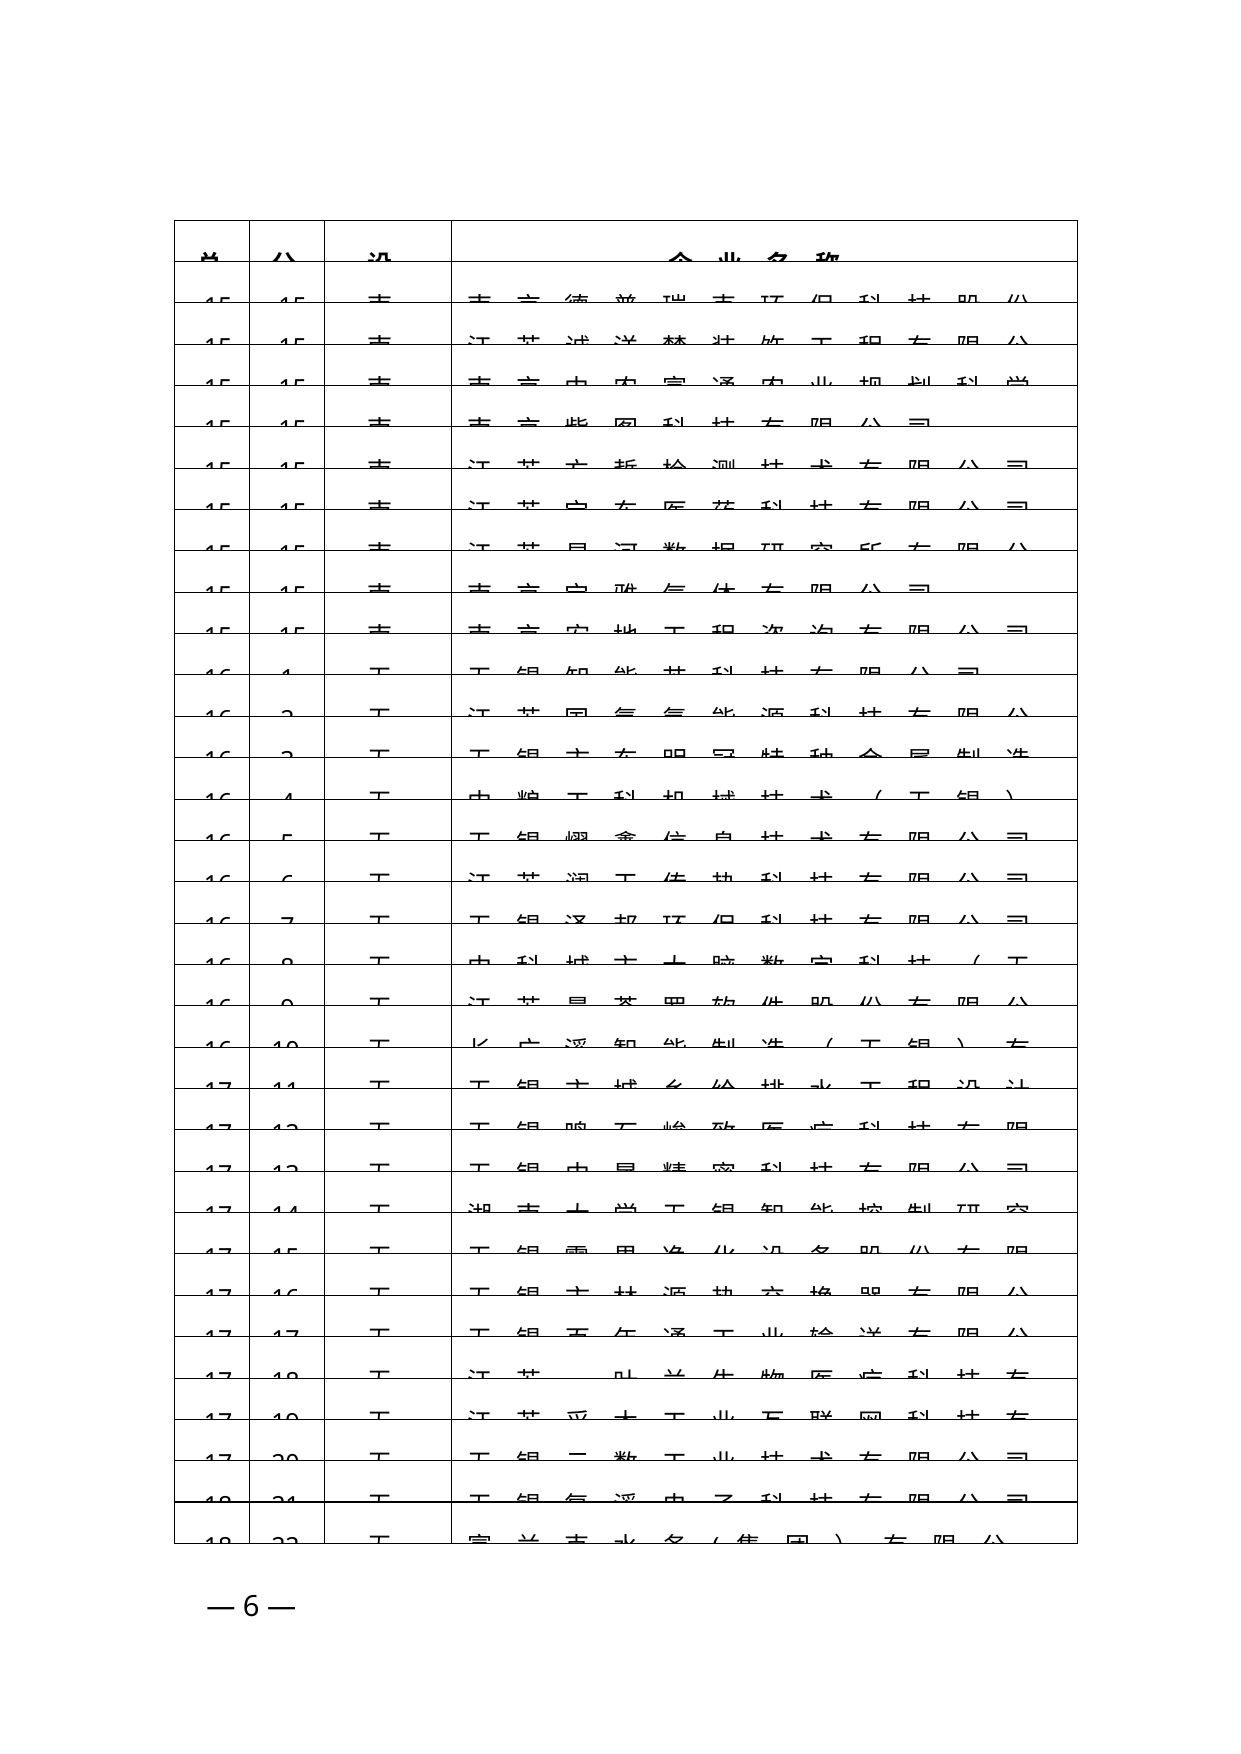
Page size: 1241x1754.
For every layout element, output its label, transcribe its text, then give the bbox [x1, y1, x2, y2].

table_cell 19 [250, 1379, 324, 1419]
table_cell 江苏曼荼罗软件股份有限公司 [452, 965, 1077, 1005]
table_cell 160 [175, 634, 249, 674]
table_cell 155 [250, 427, 324, 468]
table_cell 168 [175, 965, 249, 1005]
table_cell 163 [175, 758, 249, 798]
table_cell 无锡市 [325, 1461, 451, 1501]
table_cell 无锡市 [325, 1130, 451, 1171]
table_cell 南京市 [325, 469, 451, 509]
table_cell 南京市 [325, 427, 451, 468]
table_cell 无锡市东明冠特种金属制造有限公司 [452, 717, 1077, 757]
table_cell 无锡市 [325, 1379, 451, 1419]
table_cell 无锡市 [325, 1048, 451, 1088]
table_header 企业名称 [452, 221, 1077, 261]
table_cell 南京紫图科技有限公司 [452, 386, 1077, 426]
table_cell 南京德普瑞克环保科技股份公司 [452, 262, 1077, 302]
table_cell 16 [250, 1254, 324, 1295]
table_cell 无锡复溪电子科技有限公司 [452, 1461, 1077, 1501]
table_cell 无锡市 [325, 1089, 451, 1129]
table_cell 长广溪智能制造（无锡）有限公司 [452, 1006, 1077, 1047]
table_cell 11 [250, 1048, 324, 1088]
table_cell 南京市 [325, 593, 451, 633]
table_cell 162 [175, 717, 249, 757]
table_cell 167 [175, 924, 249, 964]
table_cell 湖南大学无锡智能控制研究院 [452, 1172, 1077, 1212]
table_cell 176 [175, 1296, 249, 1336]
table_cell 165 [175, 841, 249, 881]
table_cell 153 [250, 345, 324, 385]
table_cell 8 [250, 924, 324, 964]
table_cell 5 [250, 800, 324, 840]
table_cell 南京市 [325, 551, 451, 592]
table_cell 江苏方哲检测技术有限公司 [452, 427, 1077, 468]
table_cell 179 [175, 1420, 249, 1460]
table_cell 13 [250, 1130, 324, 1171]
table_cell 157 [175, 510, 249, 550]
table_cell 无锡市 [325, 717, 451, 757]
table_cell 无锡市 [325, 675, 451, 716]
table_cell 江苏一叶兰生物医疗科技有限公司 [452, 1337, 1077, 1377]
table_cell 9 [250, 965, 324, 1005]
table_cell 无锡百年通工业输送有限公司 [452, 1296, 1077, 1336]
table_cell 无锡泽邦环保科技有限公司 [452, 882, 1077, 922]
table_cell 江苏国氢氢能源科技有限公司 [452, 675, 1077, 716]
table_cell 无锡熠鑫信息技术有限公司 [452, 800, 1077, 840]
table_cell 178 [175, 1379, 249, 1419]
table_cell 154 [175, 386, 249, 426]
table_cell 南京市 [325, 262, 451, 302]
table_cell 南京市 [325, 303, 451, 343]
table_cell 江苏宝东医药科技有限公司 [452, 469, 1077, 509]
table_cell 1 [250, 634, 324, 674]
table_cell 无锡市 [325, 1337, 451, 1377]
table_cell 无锡鸣石峻致医疗科技有限公司 [452, 1089, 1077, 1129]
table_cell 无锡市 [325, 841, 451, 881]
table_cell 158 [250, 551, 324, 592]
table_cell 3 [250, 717, 324, 757]
table_cell 177 [175, 1337, 249, 1377]
table_cell 152 [250, 303, 324, 343]
table_cell 江苏诚洋梦装饰工程有限公司 [452, 303, 1077, 343]
table_cell 江苏采木工业互联网科技有限公司 [452, 1379, 1077, 1419]
table_cell 无锡市 [325, 1296, 451, 1336]
table_cell 170 [175, 1048, 249, 1088]
table_cell 无锡市 [325, 924, 451, 964]
table_cell 无锡市 [325, 1254, 451, 1295]
table_cell 南京市 [325, 510, 451, 550]
table_cell 无锡市 [325, 1213, 451, 1253]
table_cell 无锡市 [325, 1172, 451, 1212]
table_cell 无锡市 [325, 634, 451, 674]
table_cell 南京宝雅气体有限公司 [452, 551, 1077, 592]
table_cell 无锡市 [325, 1006, 451, 1047]
table_cell 154 [250, 386, 324, 426]
table_cell 171 [175, 1089, 249, 1129]
table_cell 江苏星河数据研究所有限公司 [452, 510, 1077, 550]
table_cell 173 [175, 1172, 249, 1212]
table_cell 157 [250, 510, 324, 550]
table_cell 江苏澜天传热科技有限公司 [452, 841, 1077, 881]
table_cell 166 [175, 882, 249, 922]
table_cell 富兰克水务(集团）有限公司 [452, 1503, 1077, 1543]
table_cell 无锡云数工业技术有限公司 [452, 1420, 1077, 1460]
table_cell 151 [250, 262, 324, 302]
table_cell 161 [175, 675, 249, 716]
table_cell 中科城市大脑数字科技（无锡）有限公司 [452, 924, 1077, 964]
table_header 总序 [175, 221, 249, 261]
table_cell 21 [250, 1461, 324, 1501]
table_header 分序 [250, 221, 324, 261]
table_cell 164 [175, 800, 249, 840]
table_cell 无锡市林源热交换器有限公司 [452, 1254, 1077, 1295]
table_cell 南京宏地工程咨询有限公司 [452, 593, 1077, 633]
table_cell 159 [250, 593, 324, 633]
table_cell 6 [250, 841, 324, 881]
table_cell 无锡市 [325, 1420, 451, 1460]
table_cell 10 [250, 1006, 324, 1047]
table_cell 174 [175, 1213, 249, 1253]
table_cell 152 [175, 303, 249, 343]
table_cell 181 [175, 1503, 249, 1543]
table_cell 155 [175, 427, 249, 468]
table_cell 151 [175, 262, 249, 302]
table_cell 20 [250, 1420, 324, 1460]
table_cell 无锡市 [325, 965, 451, 1005]
table_cell 180 [175, 1461, 249, 1501]
table_cell 无锡中晟精密科技有限公司 [452, 1130, 1077, 1171]
table_cell 153 [175, 345, 249, 385]
table_cell 南京市 [325, 386, 451, 426]
table_cell 无锡市 [325, 1503, 451, 1543]
table_cell 12 [250, 1089, 324, 1129]
table_cell 南京中农富通农业规划科学研究院有限公司 [452, 345, 1077, 385]
table_cell 无锡知能芯科技有限公司 [452, 634, 1077, 674]
table_cell 无锡市 [325, 800, 451, 840]
table_cell 无锡市 [325, 882, 451, 922]
table_cell 156 [175, 469, 249, 509]
table_cell 17 [250, 1296, 324, 1336]
table_cell 7 [250, 882, 324, 922]
table_cell 2 [250, 675, 324, 716]
table_cell 22 [250, 1503, 324, 1543]
table_cell 中粮工科机械技术（无锡）有限公司 [452, 758, 1077, 798]
table_cell 175 [175, 1254, 249, 1295]
table_cell 158 [175, 551, 249, 592]
table_cell 无锡零界净化设备股份有限公司 [452, 1213, 1077, 1253]
table_cell 4 [250, 758, 324, 798]
table_cell 169 [175, 1006, 249, 1047]
table_cell 无锡市 [325, 758, 451, 798]
table_cell 156 [250, 469, 324, 509]
table_cell 18 [250, 1337, 324, 1377]
table_cell 172 [175, 1130, 249, 1171]
table_cell 南京市 [325, 345, 451, 385]
table_cell 14 [250, 1172, 324, 1212]
table_cell 15 [250, 1213, 324, 1253]
table_cell 159 [175, 593, 249, 633]
table_cell 无锡市城乡给排水工程设计院有限责任公司 [452, 1048, 1077, 1088]
table_header 设区市 [325, 221, 451, 261]
